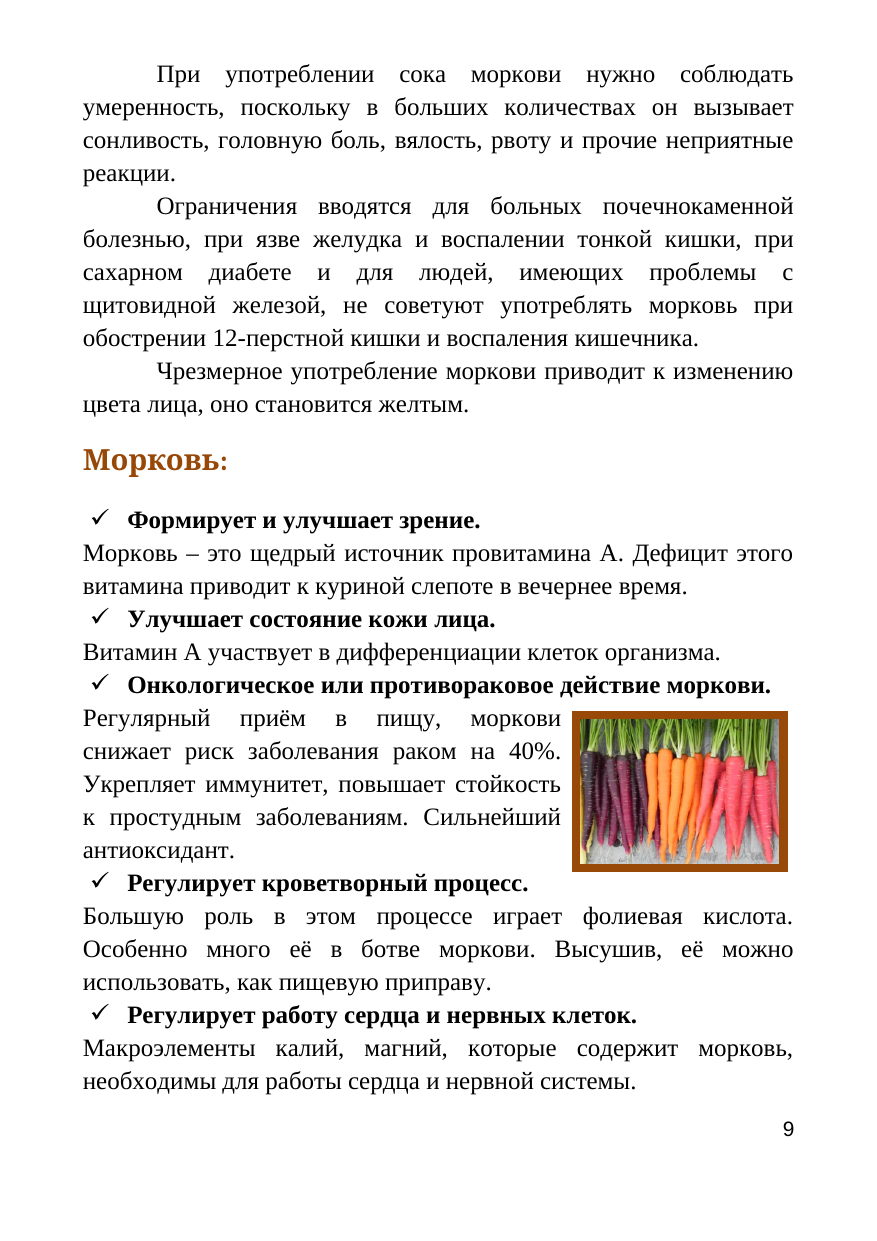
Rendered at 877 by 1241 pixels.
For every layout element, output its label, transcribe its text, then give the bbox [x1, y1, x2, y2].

text Морковь – это щедрый источник провитамина А. Дефицит этого витамина приводит к куриной слепоте в вечернее время. [83, 538, 794, 599]
text При употреблении сока моркови нужно соблюдать умеренность, поскольку в больших количествах он вызывает сонливость, головную боль, вялость, рвоту и прочие неприятные реакции. [83, 59, 794, 187]
list Регулирует кроветворный процесс. [89, 868, 794, 897]
text Витамин А участвует в дифференциации клеток организма. [83, 637, 794, 666]
picture [580, 719, 779, 864]
text Большую роль в этом процессе играет фолиевая кислота. Особенно много её в ботве моркови. Высушив, её можно использовать, как пищевую приправу. [83, 901, 794, 996]
list Регулирует работу сердца и нервных клеток. [89, 1000, 794, 1029]
text Ограничения вводятся для больных почечнокаменной болезнью, при язве желудка и воспалении тонкой кишки, при сахарном диабете и для людей, имеющих проблемы с щитовидной железой, не советуют употреблять морковь при обострении 12-перстной кишки и воспаления кишечника. [83, 191, 794, 352]
text Макроэлементы калий, магний, которые содержит морковь, необходимы для работы сердца и нервной системы. [83, 1033, 794, 1095]
text Чрезмерное употребление моркови приводит к изменению цвета лица, оно становится желтым. [83, 356, 794, 418]
list Улучшает состояние кожи лица. [89, 604, 794, 633]
text Морковь: [83, 444, 794, 478]
list Формирует и улучшает зрение. [89, 505, 794, 533]
list Онкологическое или противораковое действие моркови. [89, 670, 794, 699]
